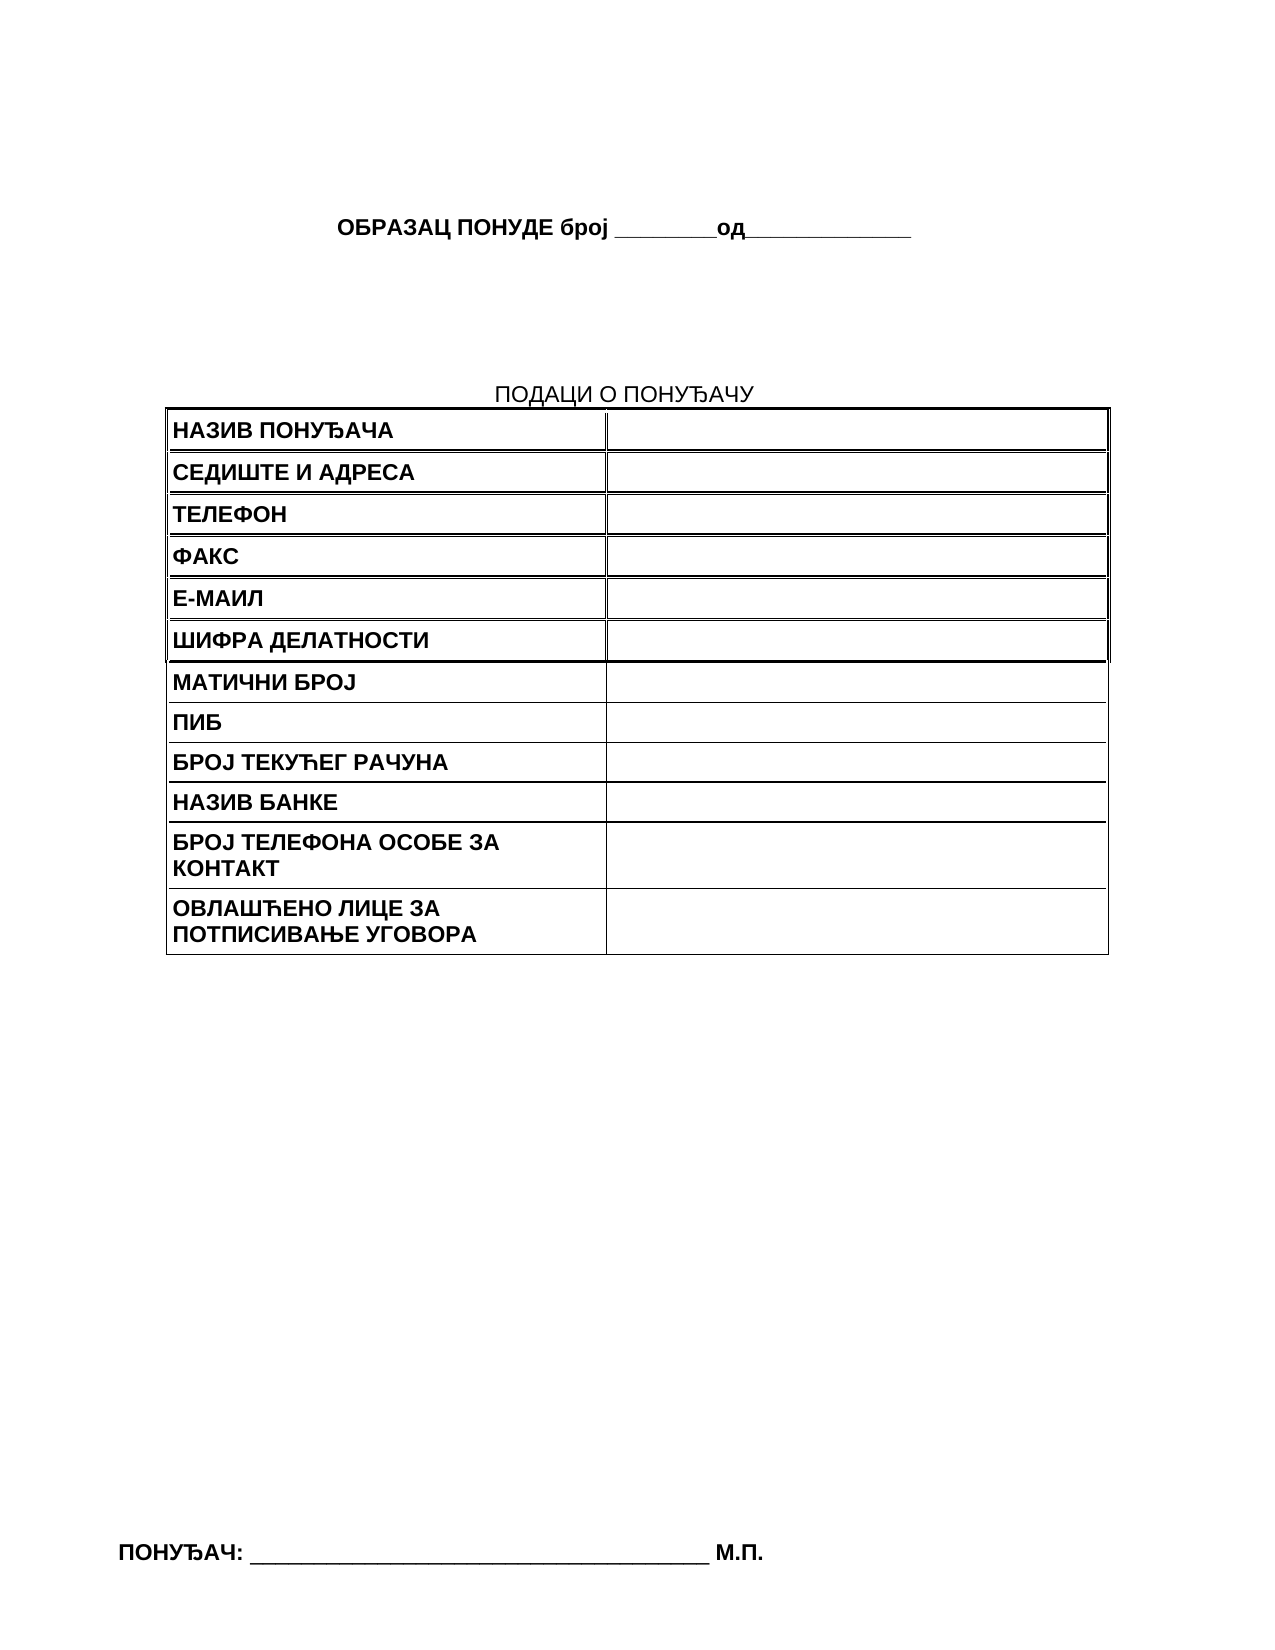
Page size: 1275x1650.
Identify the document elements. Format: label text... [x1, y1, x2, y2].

table_cell [608, 449, 1108, 491]
table_cell ШИФРА ДЕЛАТНОСТИ [168, 618, 605, 659]
table_cell [608, 491, 1108, 533]
table_cell [607, 781, 1108, 821]
text ПОНУЂАЧ: ____________________________________ М.П. [118, 1539, 1157, 1566]
table_cell [607, 821, 1108, 888]
table_cell ФАКС [168, 533, 605, 575]
table_cell ТЕЛЕФОН [168, 491, 605, 533]
text ОБРАЗАЦ ПОНУДЕ број ________од_____________ [118, 214, 1130, 241]
table_cell [608, 618, 1108, 659]
table_cell Е-МАИЛ [168, 575, 605, 617]
table_cell [607, 660, 1108, 702]
table_cell ОВЛАШЋЕНО ЛИЦЕ ЗА ПОТПИСИВАЊЕ УГОВОРА [167, 888, 606, 954]
table_cell НАЗИВ БАНКЕ [167, 781, 606, 821]
table_cell СЕДИШТЕ И АДРЕСА [168, 449, 605, 491]
table_cell ПИБ [167, 702, 606, 742]
text ПОДАЦИ О ПОНУЂАЧУ [118, 381, 1130, 407]
table_cell МАТИЧНИ БРОЈ [167, 660, 606, 702]
table_cell [607, 888, 1108, 954]
table_cell БРОЈ ТЕКУЋЕГ РАЧУНА [167, 742, 606, 781]
table_cell [607, 702, 1108, 742]
table_header НАЗИВ ПОНУЂАЧА [168, 410, 607, 449]
table_cell [608, 533, 1108, 575]
table_cell [608, 575, 1108, 617]
table_header [607, 410, 1107, 449]
table_cell БРОЈ ТЕЛЕФОНА ОСОБЕ ЗА КОНТАКТ [167, 821, 606, 888]
table_cell [607, 742, 1108, 781]
